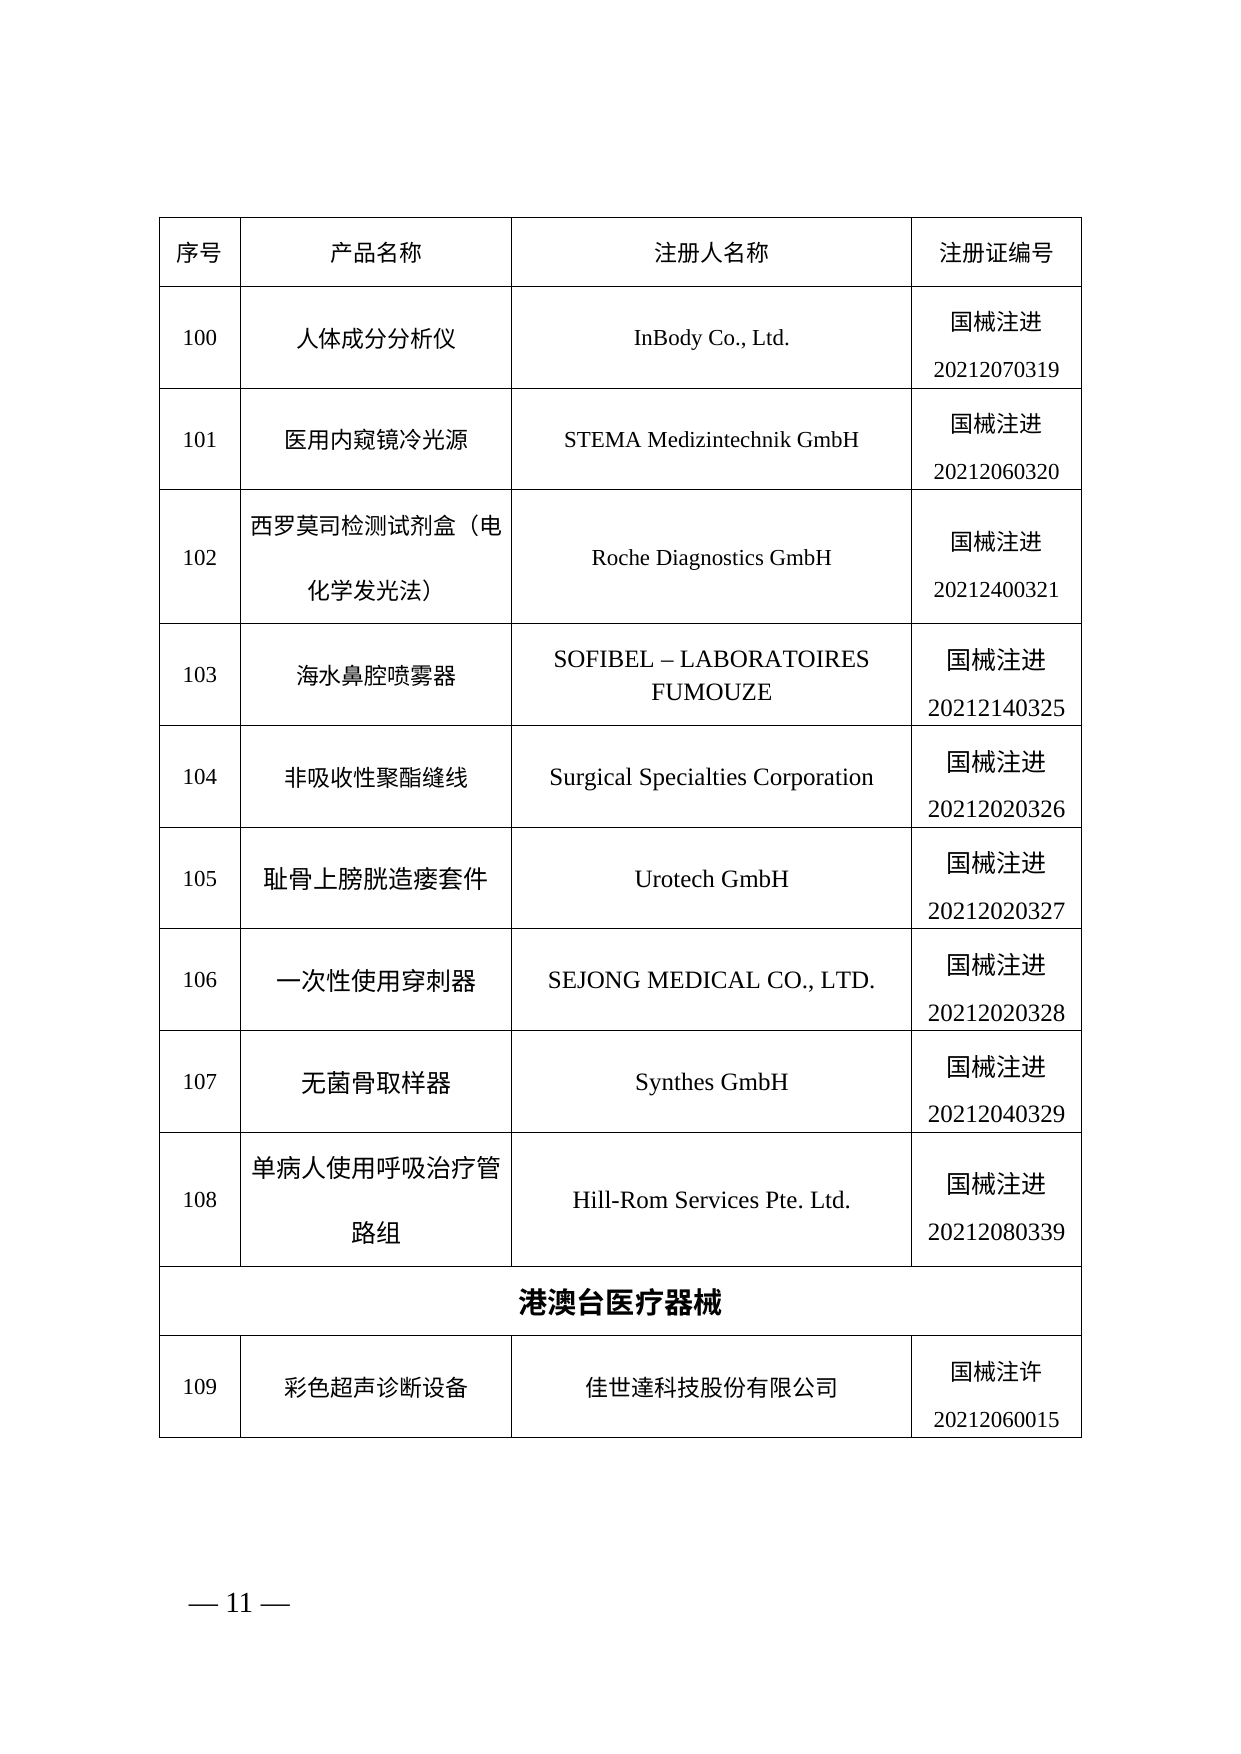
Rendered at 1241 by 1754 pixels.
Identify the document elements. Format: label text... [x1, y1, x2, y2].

table_cell 国械注进20212060320 [912, 389, 1081, 489]
table_cell 医用内窥镜冷光源 [241, 389, 511, 489]
table_cell 国械注进20212020326 [912, 726, 1081, 827]
table_cell 国械注进20212140325 [912, 624, 1081, 725]
table_cell 单病人使用呼吸治疗管路组 [241, 1133, 511, 1266]
table_cell Surgical Specialties Corporation [512, 726, 911, 827]
table_cell 国械注进20212070319 [912, 287, 1081, 387]
table_cell 105 [160, 828, 240, 928]
table_cell 人体成分分析仪 [241, 287, 511, 387]
table_cell 国械注进20212040329 [912, 1031, 1081, 1132]
table_cell 102 [160, 490, 240, 623]
table_cell SOFIBEL – LABORATOIRES FUMOUZE [512, 624, 911, 725]
table_cell 海水鼻腔喷雾器 [241, 624, 511, 725]
table_cell STEMA Medizintechnik GmbH [512, 389, 911, 489]
table_cell 国械注进20212080339 [912, 1133, 1081, 1266]
table_header 产品名称 [241, 218, 511, 286]
table_cell 佳世達科技股份有限公司 [512, 1336, 911, 1437]
table_cell 国械注进20212020327 [912, 828, 1081, 928]
table_cell 100 [160, 287, 240, 387]
table_cell 西罗莫司检测试剂盒（电化学发光法） [241, 490, 511, 623]
table_cell 101 [160, 389, 240, 489]
table_header 序号 [160, 218, 240, 286]
table_cell 108 [160, 1133, 240, 1266]
table_cell 国械注进20212020328 [912, 929, 1081, 1030]
table_cell Synthes GmbH [512, 1031, 911, 1132]
table_cell 103 [160, 624, 240, 725]
table_cell InBody Co., Ltd. [512, 287, 911, 387]
table_cell 彩色超声诊断设备 [241, 1336, 511, 1437]
table_cell 国械注许20212060015 [912, 1336, 1081, 1437]
table_cell 港澳台医疗器械 [160, 1267, 1081, 1335]
table_cell 106 [160, 929, 240, 1030]
table_cell SEJONG MEDICAL CO., LTD. [512, 929, 911, 1030]
table_cell Urotech GmbH [512, 828, 911, 928]
table_header 注册人名称 [512, 218, 911, 286]
table_header 注册证编号 [912, 218, 1081, 286]
table_cell 一次性使用穿刺器 [241, 929, 511, 1030]
table_cell 无菌骨取样器 [241, 1031, 511, 1132]
table_cell Hill-Rom Services Pte. Ltd. [512, 1133, 911, 1266]
table_cell 国械注进20212400321 [912, 490, 1081, 623]
table_cell 107 [160, 1031, 240, 1132]
table_cell 非吸收性聚酯缝线 [241, 726, 511, 827]
table_cell 109 [160, 1336, 240, 1437]
table_cell Roche Diagnostics GmbH [512, 490, 911, 623]
table_cell 104 [160, 726, 240, 827]
table_cell 耻骨上膀胱造瘘套件 [241, 828, 511, 928]
